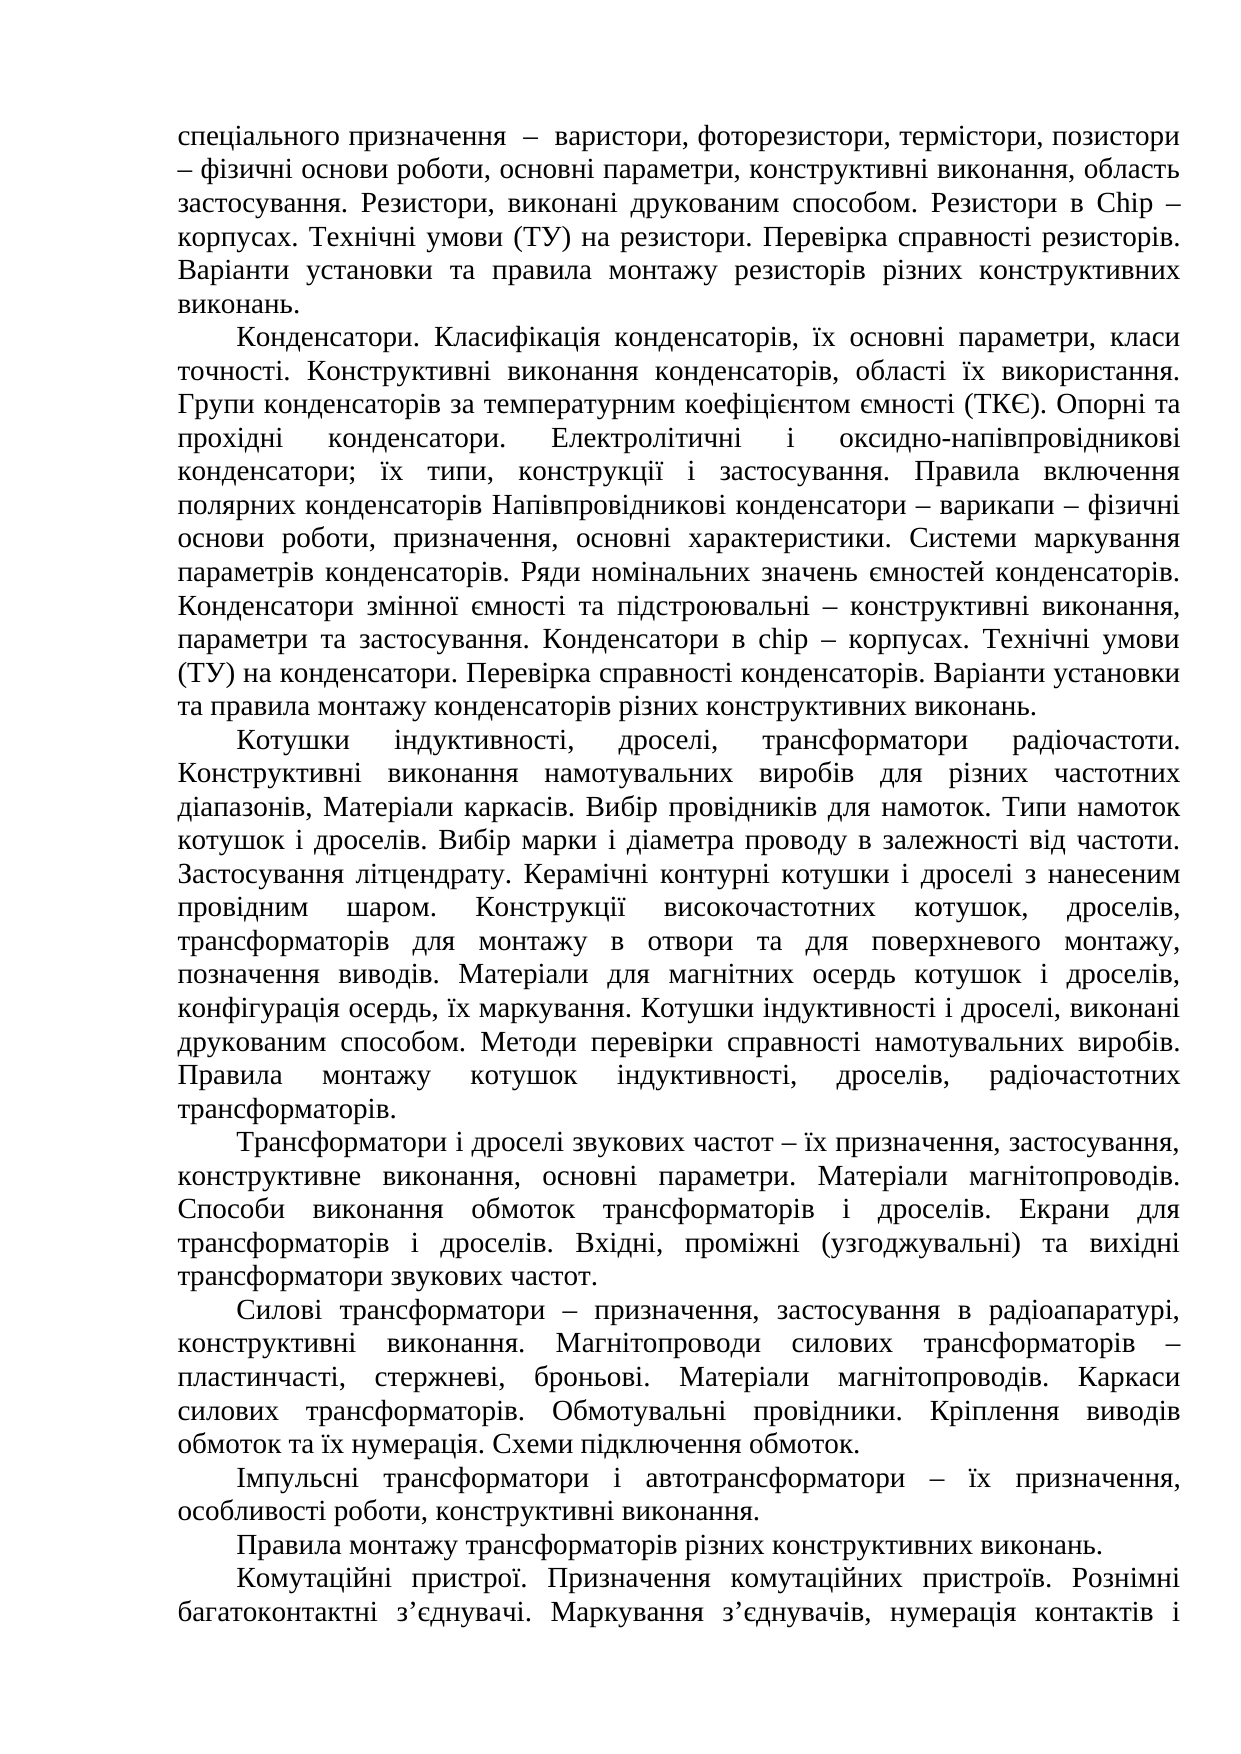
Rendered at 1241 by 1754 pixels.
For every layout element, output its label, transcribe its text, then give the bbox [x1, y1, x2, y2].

text Імпульсні трансформатори і автотрансформатори – їх призначення, особливості роботи, конструктивні виконання. [177, 1460, 1181, 1527]
text Правила монтажу трансформаторів різних конструктивних виконань. [177, 1527, 1181, 1560]
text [177, 118, 1181, 319]
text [177, 1560, 1181, 1627]
text Силові трансформатори – призначення, застосування в радіоапаратурі, конструктивні виконання. Магнітопроводи силових трансформаторів – пластинчасті, стержневі, броньові. Матеріали магнітопроводів. Каркаси силових трансформаторів. Обмотувальні провідники. Кріплення виводів обмоток та їх нумерація. Схеми підключення обмоток. [177, 1292, 1181, 1460]
text Трансформатори і дроселі звукових частот – їх призначення, застосування, конструктивне виконання, основні параметри. Матеріали магнітопроводів. Способи виконання обмоток трансформаторів і дроселів. Екрани для трансформаторів і дроселів. Вхідні, проміжні (узгоджувальні) та вихідні трансформатори звукових частот. [177, 1124, 1181, 1292]
text Котушки індуктивності, дроселі, трансформатори радіочастоти. Конструктивні виконання намотувальних виробів для різних частотних діапазонів, Матеріали каркасів. Вибір провідників для намоток. Типи намоток котушок і дроселів. Вибір марки і діаметра проводу в залежності від частоти. Застосування літцендрату. Керамічні контурні котушки і дроселі з нанесеним провідним шаром. Конструкції високочастотних котушок, дроселів, трансформаторів для монтажу в отвори та для поверхневого монтажу, позначення виводів. Матеріали для магнітних осердь котушок і дроселів, конфігурація осердь, їх маркування. Котушки індуктивності і дроселі, виконані друкованим способом. Методи перевірки справності намотувальних виробів. Правила монтажу котушок індуктивності, дроселів, радіочастотних трансформаторів. [177, 722, 1181, 1124]
text Конденсатори. Класифікація конденсаторів, їх основні параметри, класи точності. Конструктивні виконання конденсаторів, області їх використання. Групи конденсаторів за температурним коефіцієнтом ємності (ТКЄ). Опорні та прохідні конденсатори. Електролітичні і оксидно-напівпровідникові конденсатори; їх типи, конструкції і застосування. Правила включення полярних конденсаторів Напівпровідникові конденсатори – варикапи – фізичні основи роботи, призначення, основні характеристики. Системи маркування параметрів конденсаторів. Ряди номінальних значень ємностей конденсаторів. Конденсатори змінної ємності та підстроювальні – конструктивні виконання, параметри та застосування. Конденсатори в сhip – корпусах. Технічні умови (ТУ) на конденсатори. Перевірка справності конденсаторів. Варіанти установки та правила монтажу конденсаторів різних конструктивних виконань. [177, 319, 1181, 722]
